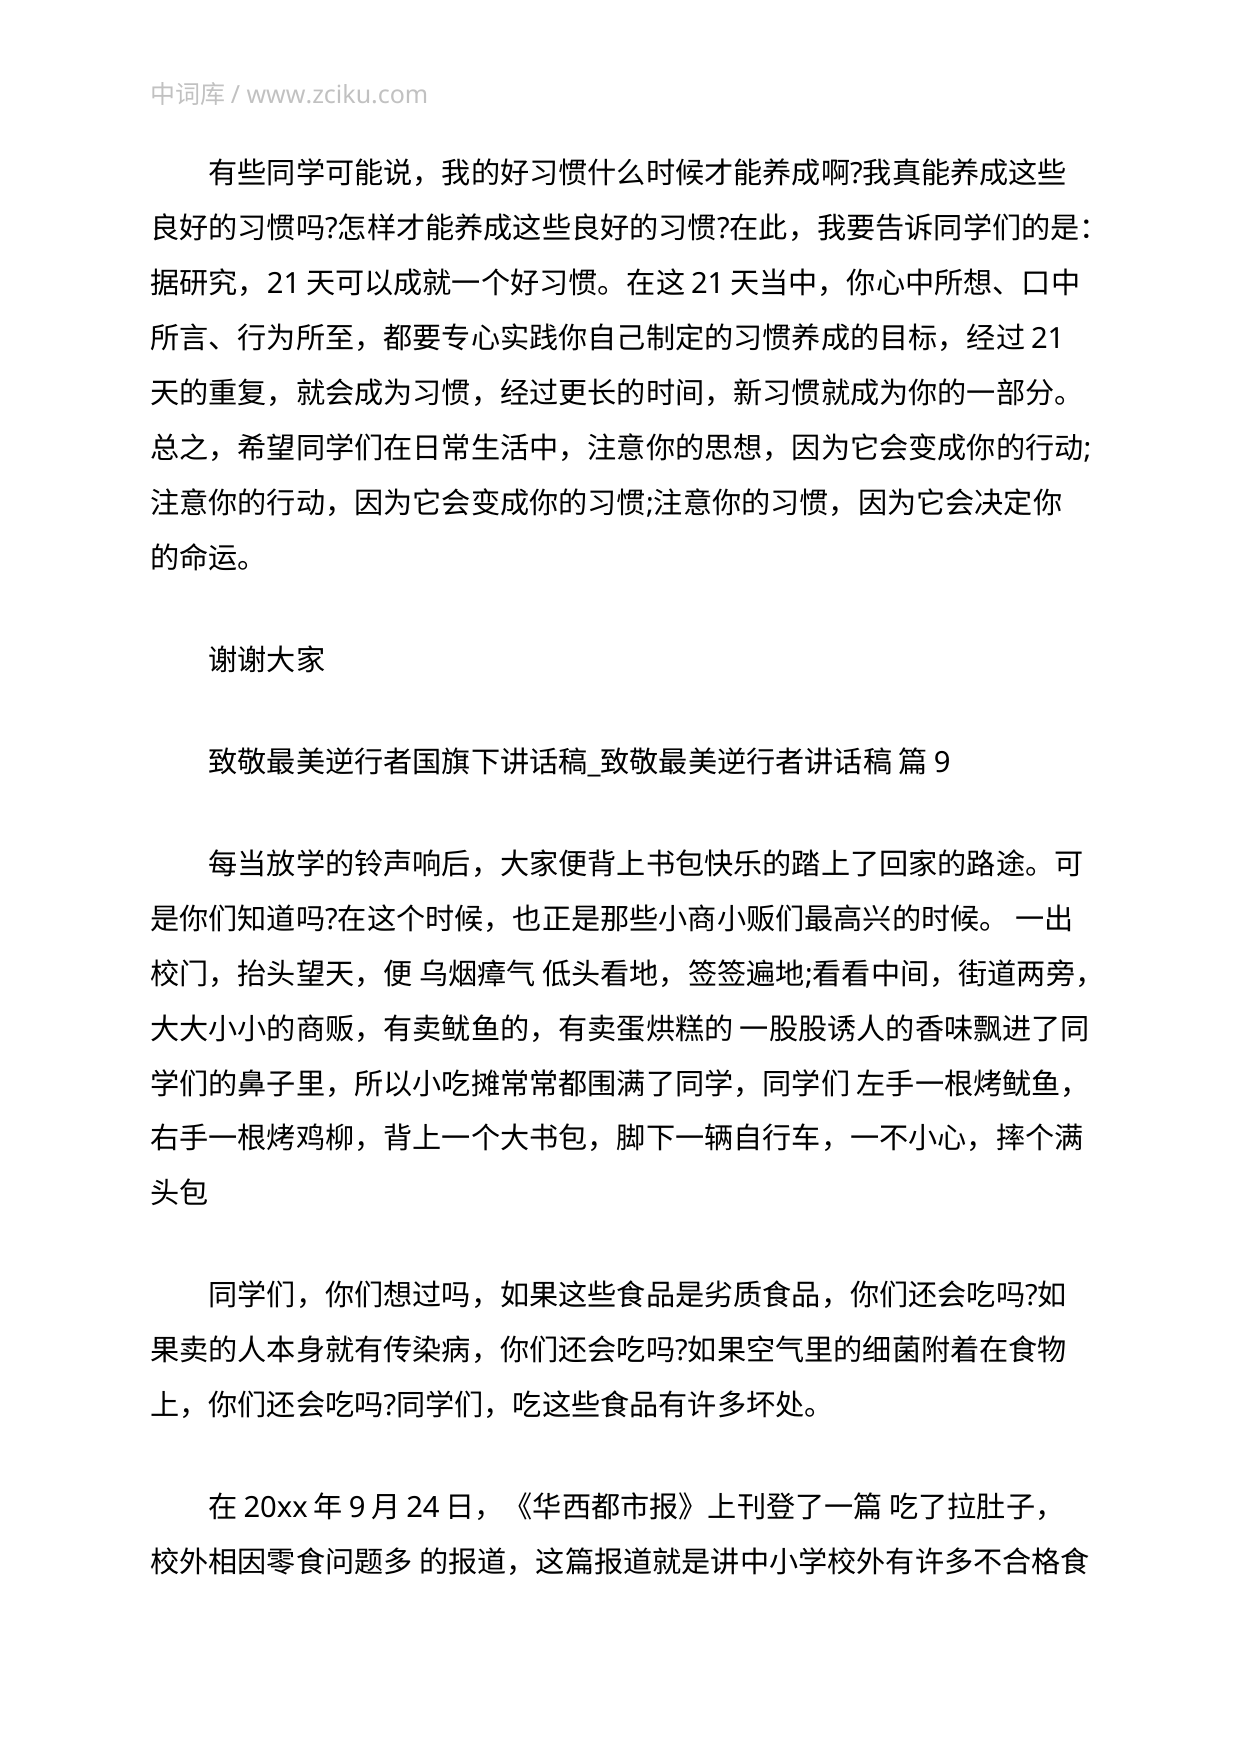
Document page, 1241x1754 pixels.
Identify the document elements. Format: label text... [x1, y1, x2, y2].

text 有些同学可能说，我的好习惯什么时候才能养成啊?我真能养成这些良好的习惯吗?怎样才能养成这些良好的习惯?在此，我要告诉同学们的是：据研究，21天可以成就一个好习惯。在这21天当中，你心中所想、口中所言、行为所至，都要专心实践你自己制定的习惯养成的目标，经过21天的重复，就会成为习惯，经过更长的时间，新习惯就成为你的一部分。总之，希望同学们在日常生活中，注意你的思想，因为它会变成你的行动;注意你的行动，因为它会变成你的习惯;注意你的习惯，因为它会决定你的命运。 [150, 150, 1090, 577]
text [150, 1484, 1090, 1581]
text 致敬最美逆行者国旗下讲话稿_致敬最美逆行者讲话稿 篇9 [150, 738, 1090, 781]
text 每当放学的铃声响后，大家便背上书包快乐的踏上了回家的路途。可是你们知道吗?在这个时候，也正是那些小商小贩们最高兴的时候。 一出校门，抬头望天，便 乌烟瘴气 低头看地，签签遍地;看看中间，街道两旁，大大小小的商贩，有卖鱿鱼的，有卖蛋烘糕的 一股股诱人的香味飘进了同学们的鼻子里，所以小吃摊常常都围满了同学，同学们 左手一根烤鱿鱼，右手一根烤鸡柳，背上一个大书包，脚下一辆自行车，一不小心，摔个满头包 [150, 840, 1090, 1212]
text 谢谢大家 [150, 637, 1090, 679]
text 同学们，你们想过吗，如果这些食品是劣质食品，你们还会吃吗?如果卖的人本身就有传染病，你们还会吃吗?如果空气里的细菌附着在食物上，你们还会吃吗?同学们，吃这些食品有许多坏处。 [150, 1272, 1090, 1424]
